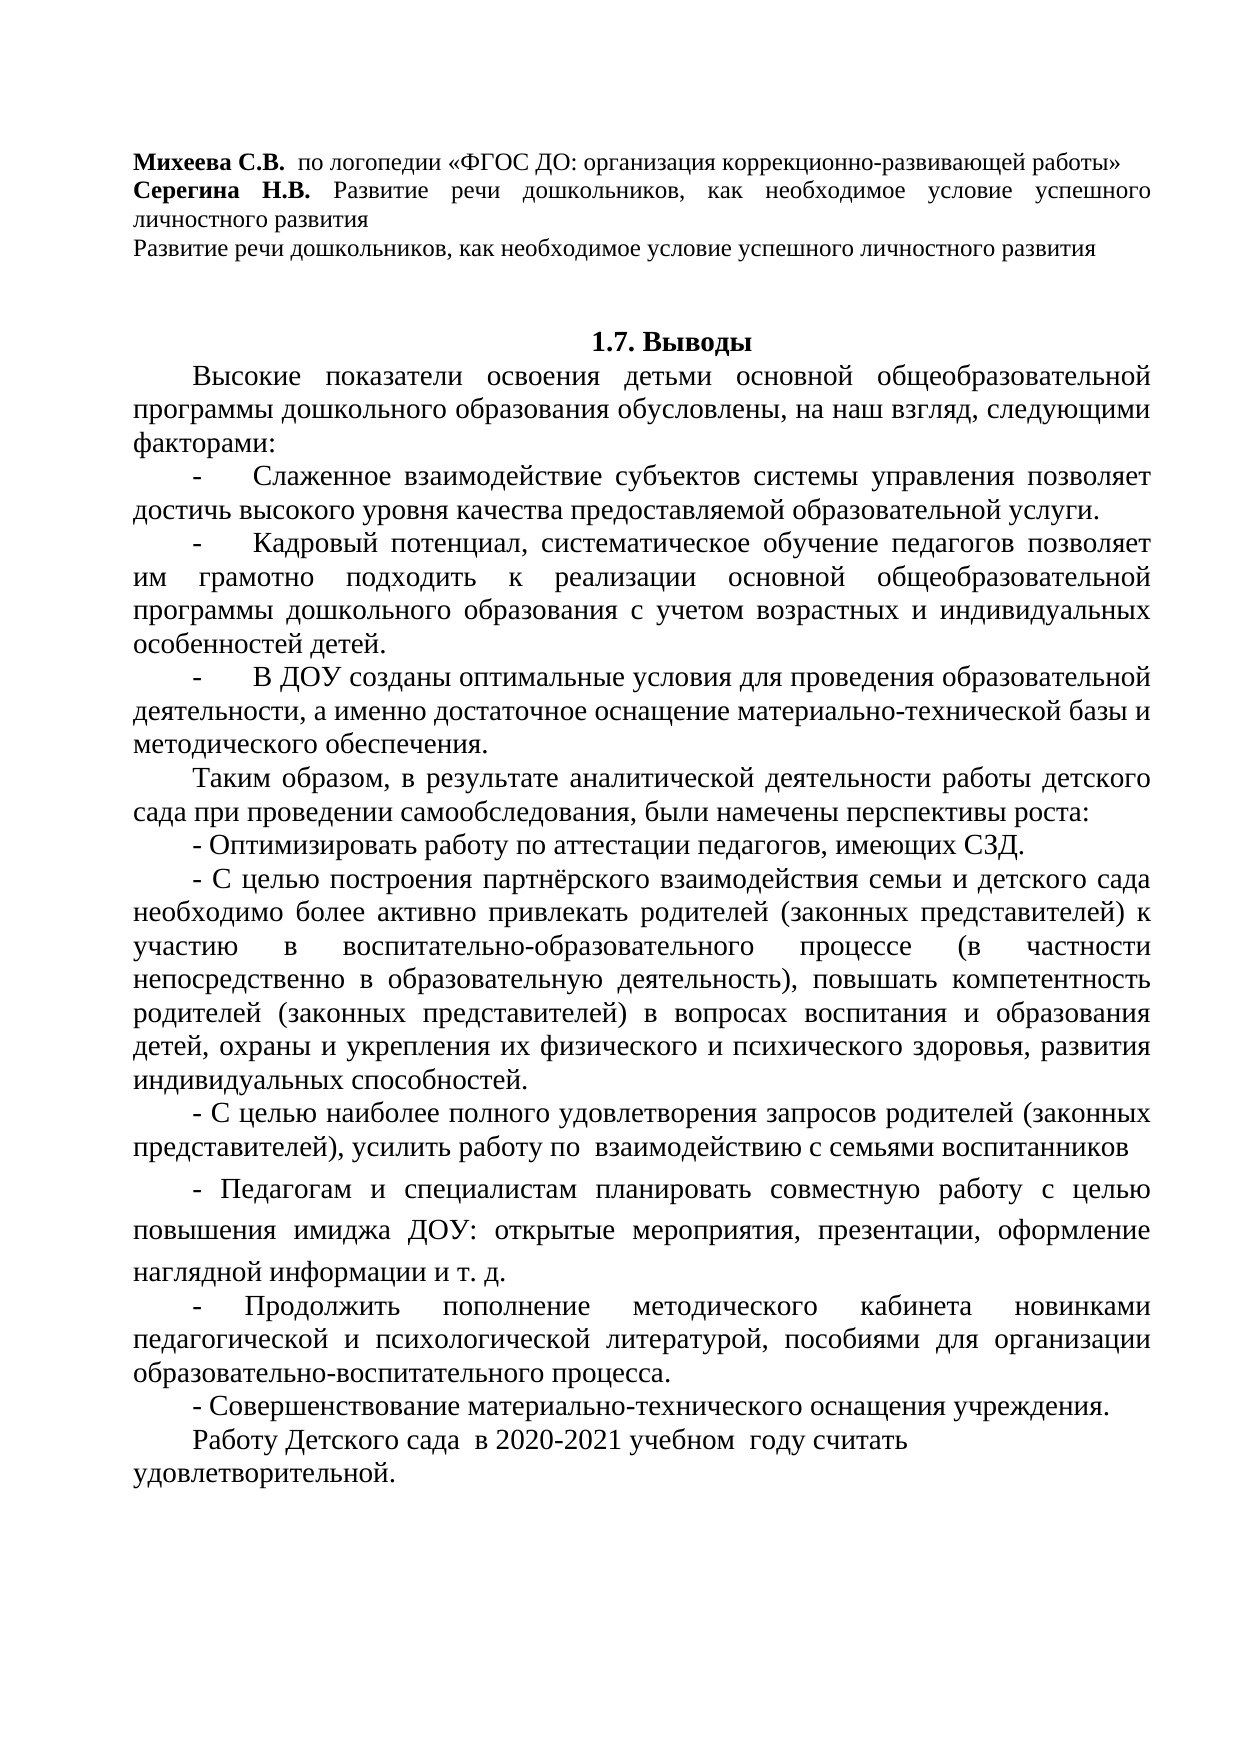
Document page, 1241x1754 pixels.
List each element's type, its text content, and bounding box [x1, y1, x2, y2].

text - Педагогам и специалистам планировать совместную работу с целью повышения имиджа ДОУ: открытые мероприятия, презентации, оформление наглядной информации и т. д. [133, 1163, 1152, 1288]
text 1.7. Выводы [133, 324, 1152, 358]
text Михеева С.В. по логопедии «ФГОС ДО: организация коррекционно-развивающей работы» [133, 147, 1152, 176]
text - Кадровый потенциал, систематическое обучение педагогов позволяет им грамотно подходить к реализации основной общеобразовательной программы дошкольного образования с учетом возрастных и индивидуальных особенностей детей. [133, 525, 1152, 659]
text - Продолжить пополнение методического кабинета новинками педагогической и психологической литературой, пособиями для организации образовательно-воспитательного процесса. [133, 1288, 1152, 1388]
text - Совершенствование материально-технического оснащения учреждения. [133, 1388, 1152, 1422]
text Работу Детского сада в 2020-2021 учебном году считать удовлетворительной. [133, 1422, 1152, 1489]
text - С целью построения партнёрского взаимодействия семьи и детского сада необходимо более активно привлекать родителей (законных представителей) к участию в воспитательно-образовательного процессе (в частности непосредственно в образовательную деятельность), повышать компетентность родителей (законных представителей) в вопросах воспитания и образования детей, охраны и укрепления их физического и психического здоровья, развития индивидуальных способностей. [133, 861, 1152, 1096]
text Таким образом, в результате аналитической деятельности работы детского сада при проведении самообследования, были намечены перспективы роста: [133, 760, 1152, 827]
text - В ДОУ созданы оптимальные условия для проведения образовательной деятельности, а именно достаточное оснащение материально-технической базы и методического обеспечения. [133, 659, 1152, 760]
text - С целью наиболее полного удовлетворения запросов родителей (законных представителей), усилить работу по взаимодействию с семьями воспитанников [133, 1096, 1152, 1163]
text Серегина Н.В. Развитие речи дошкольников, как необходимое условие успешного личностного развития [133, 176, 1152, 233]
text Развитие речи дошкольников, как необходимое условие успешного личностного развития [133, 233, 1152, 262]
text - Оптимизировать работу по аттестации педагогов, имеющих СЗД. [133, 827, 1152, 861]
text - Слаженное взаимодействие субъектов системы управления позволяет достичь высокого уровня качества предоставляемой образовательной услуги. [133, 458, 1152, 525]
text Высокие показатели освоения детьми основной общеобразовательной программы дошкольного образования обусловлены, на наш взгляд, следующими факторами: [133, 358, 1152, 458]
